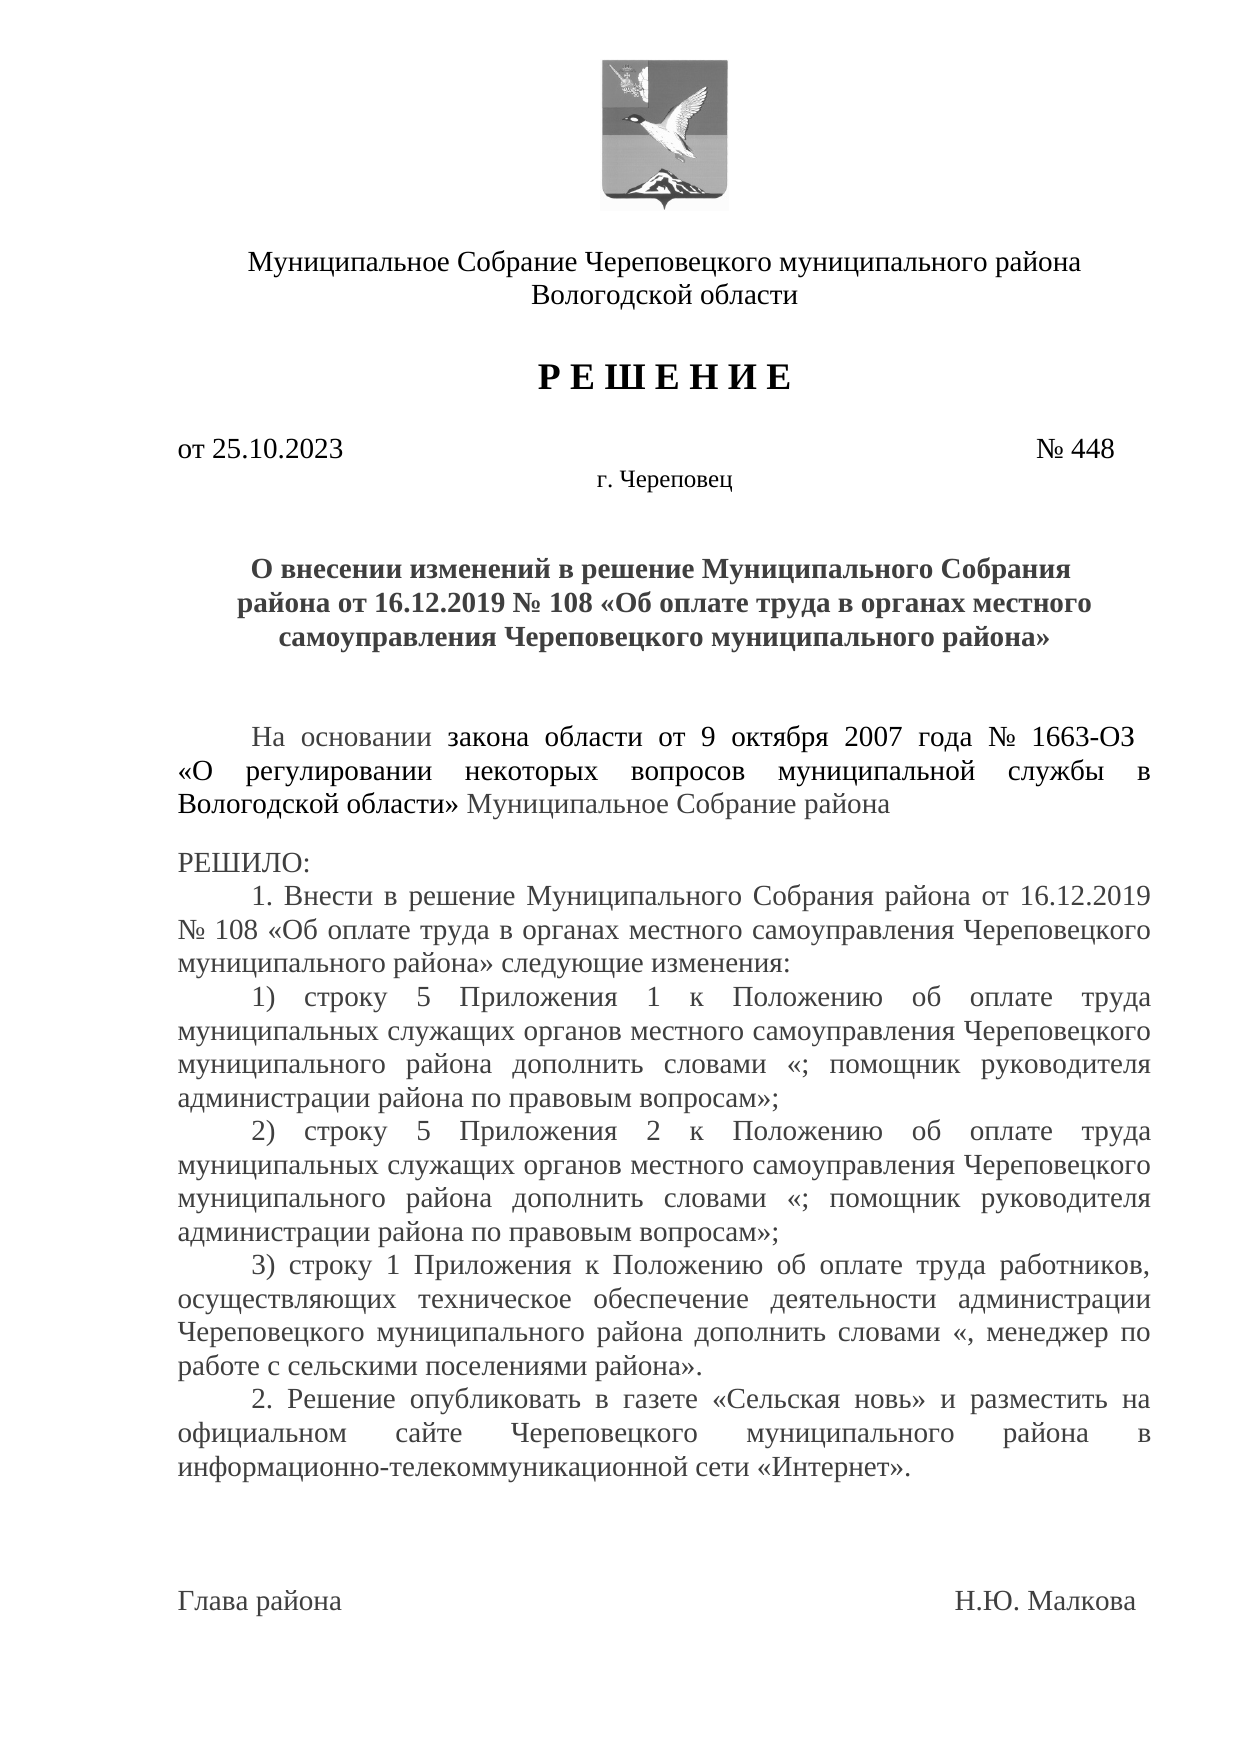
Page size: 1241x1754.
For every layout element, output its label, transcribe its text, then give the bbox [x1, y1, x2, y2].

text 2. Решение опубликовать в газете «Сельская новь» и разместить на официальном сайте Череповецкого муниципального района в информационно-телекоммуникационной сети «Интернет». [177, 1382, 1152, 1482]
text г. Череповец [177, 464, 1152, 493]
text 2) строку 5 Приложения 2 к Положению об оплате труда муниципальных служащих органов местного самоуправления Череповецкого муниципального района дополнить словами «; помощник руководителя администрации района по правовым вопросам»; [177, 1113, 1152, 1247]
text от 25.10.2023 № 448 [177, 431, 1152, 464]
text 3) строку 1 Приложения к Положению об оплате труда работников, осуществляющих техническое обеспечение деятельности администрации Череповецкого муниципального района дополнить словами «, менеджер по работе с сельскими поселениями района». [177, 1247, 1152, 1382]
text На основании закона области от 9 октября 2007 года № 1663-ОЗ «О регулировании некоторых вопросов муниципальной службы в Вологодской области» Муниципальное Собрание района [177, 719, 1152, 820]
text Глава района Н.Ю. Малкова [177, 1583, 1152, 1616]
text О внесении изменений в решение Муниципального Собрания района от 16.12.2019 № 108 «Об оплате труда в органах местного самоуправления Череповецкого муниципального района» [177, 552, 1152, 652]
text Муниципальное Собрание Череповецкого муниципального района [177, 244, 1152, 277]
text Вологодской области [177, 277, 1152, 311]
text РЕШИЛО: [177, 845, 1152, 878]
text Р Е Ш Е Н И Е [177, 354, 1152, 397]
text 1. Внести в решение Муниципального Собрания района от 16.12.2019 № 108 «Об оплате труда в органах местного самоуправления Череповецкого муниципального района» следующие изменения: [177, 878, 1152, 979]
text 1) строку 5 Приложения 1 к Положению об оплате труда муниципальных служащих органов местного самоуправления Череповецкого муниципального района дополнить словами «; помощник руководителя администрации района по правовым вопросам»; [177, 979, 1152, 1113]
